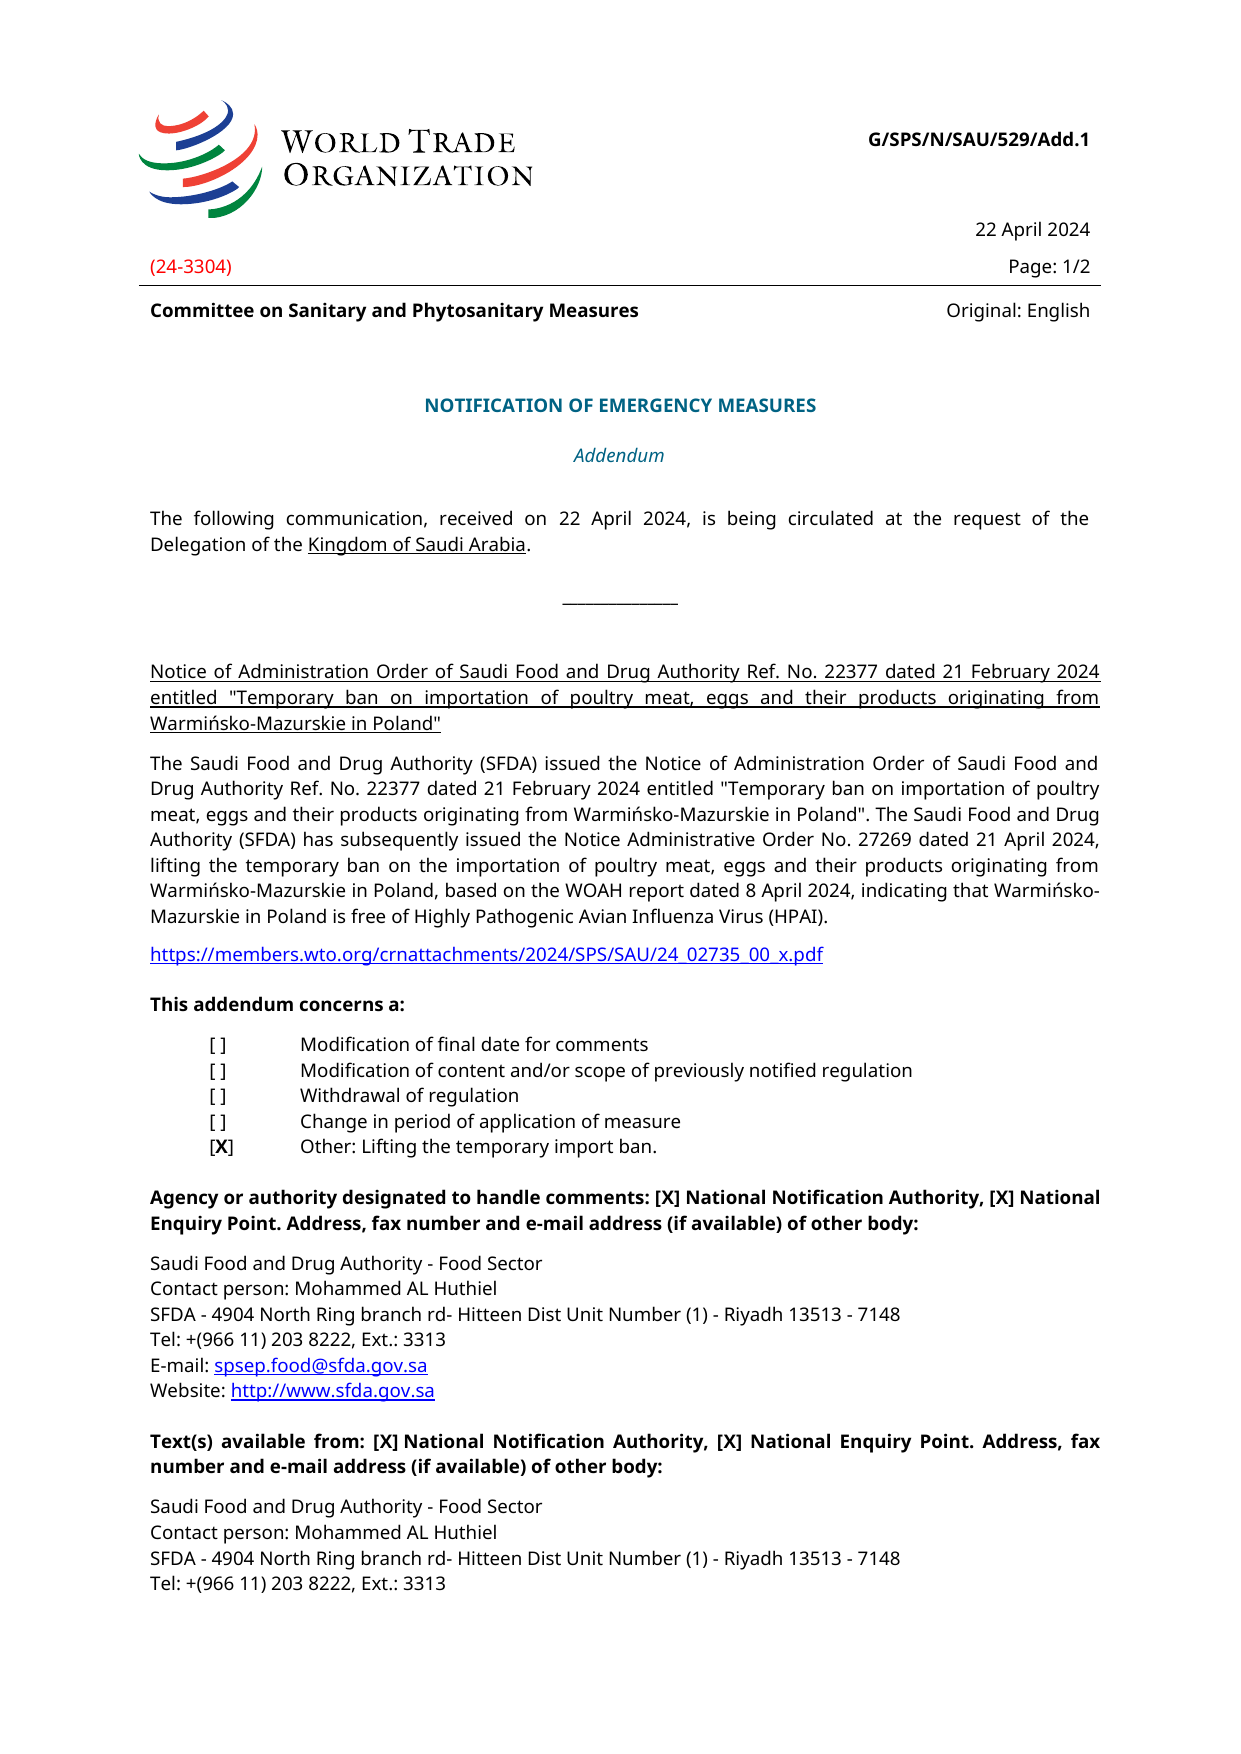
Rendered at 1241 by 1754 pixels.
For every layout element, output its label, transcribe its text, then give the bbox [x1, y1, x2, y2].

table_cell [ ] Change in period of application of measure [150, 1108, 1113, 1134]
text _______________ [150, 582, 1090, 608]
table_cell The Saudi Food and Drug Authority (SFDA) issued the Notice of Administration Order of Saudi Food and Drug Authority Ref. No. 22377 dated 21 February 2024 entitled "Temporary ban on importation of poultry meat, eggs and their products originating from Warmińsko-Mazurskie in Poland". The Saudi Food and Drug Authority (SFDA) has subsequently issued the Notice Administrative Order No. 27269 dated 21 April 2024, lifting the temporary ban on the importation of poultry meat, eggs and their products originating from Warmińsko-Mazurskie in Poland, based on the WOAH report dated 8 April 2024, indicating that Warmińsko-Mazurskie in Poland is free of Highly Pathogenic Avian Influenza Virus (HPAI). https://members.wto.org/crnattachments/2024/SPS/SAU/24_02735_00_x.pdf [150, 750, 1113, 992]
table_cell [ ] Withdrawal of regulation [150, 1083, 1113, 1108]
title NOTIFICATION OF EMERGENCY MEASURES [150, 392, 1090, 418]
table_cell [ ] Modification of content and/or scope of previously notified regulation [150, 1057, 1113, 1083]
text The following communication, received on 22 April 2024, is being circulated at the request of the Delegation of the Kingdom of Saudi Arabia. [150, 506, 1090, 557]
table_cell [ ] Modification of final date for comments [150, 1032, 1113, 1057]
table_cell Agency or authority designated to handle comments: [X] National Notification Authority, [X] National Enquiry Point. Address, fax number and e-mail address (if available) of other body: [150, 1184, 1113, 1250]
table_cell [X] Other: Lifting the temporary import ban. [150, 1134, 1113, 1184]
table_header Notice of Administration Order of Saudi Food and Drug Authority Ref. No. 22377 dated 21 February 2024 entitled "Temporary ban on importation of poultry meat, eggs and their products originating from Warmińsko-Mazurskie in Poland" [150, 659, 1113, 750]
title Addendum [150, 443, 1090, 468]
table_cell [150, 1494, 1113, 1596]
table_cell This addendum concerns a: [150, 992, 1113, 1032]
table_cell Text(s) available from: [X] National Notification Authority, [X] National Enquiry Point. Address, fax number and e-mail address (if available) of other body: [150, 1428, 1113, 1494]
